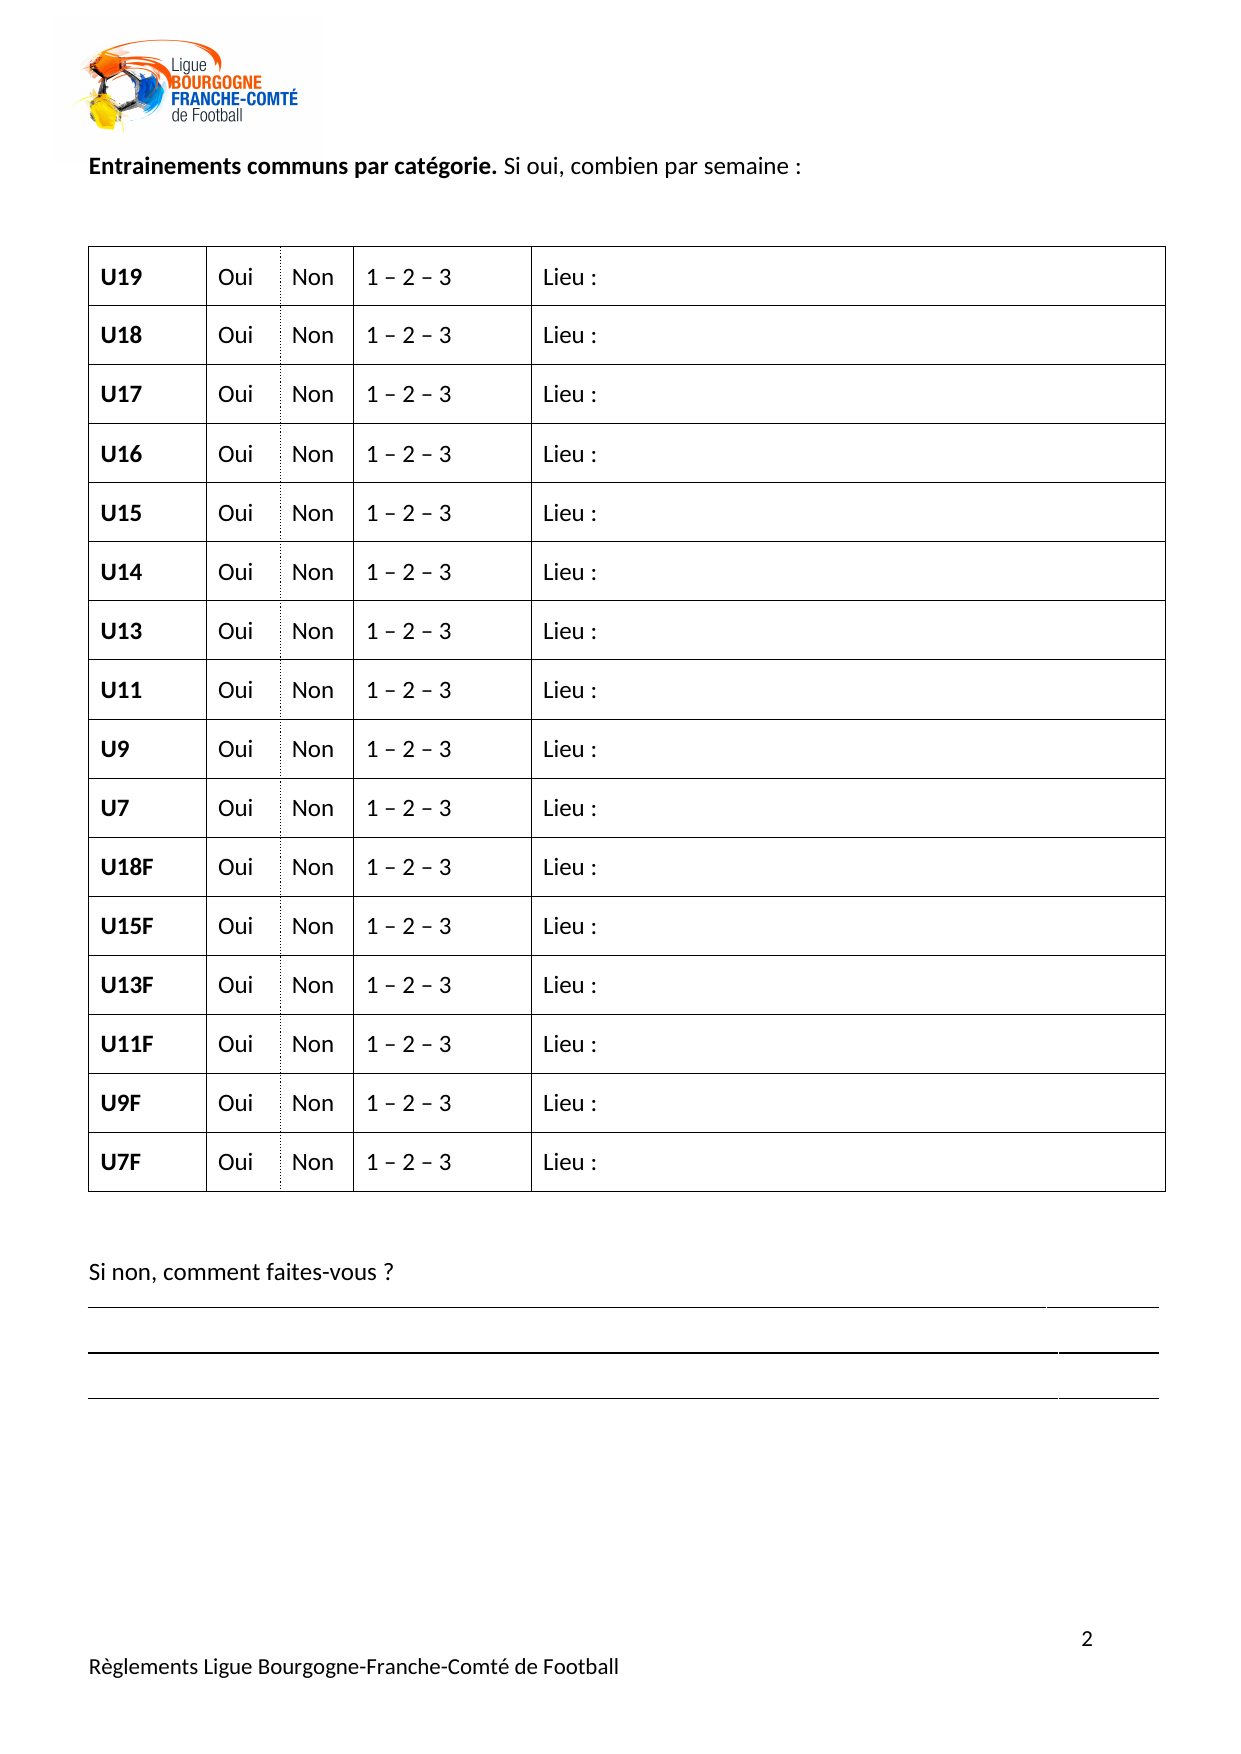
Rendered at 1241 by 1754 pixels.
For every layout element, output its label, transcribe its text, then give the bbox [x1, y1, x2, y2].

table_cell Lieu : [532, 779, 1165, 837]
table_cell Non [280, 365, 353, 423]
table_cell Lieu : [532, 424, 1165, 482]
table_cell 1 – 2 – 3 [354, 601, 531, 659]
table_cell Lieu : [532, 1074, 1165, 1132]
table_cell Oui [207, 601, 280, 659]
table_cell Non [280, 1074, 353, 1132]
table_cell 1 – 2 – 3 [354, 542, 531, 600]
table_cell U15F [89, 897, 206, 954]
table_cell Non [280, 838, 353, 896]
picture [53, 17, 323, 162]
table_cell Oui [207, 720, 280, 777]
table_cell 1 – 2 – 3 [354, 365, 531, 423]
table_cell U7F [89, 1133, 206, 1191]
table_cell U14 [89, 542, 206, 600]
table_cell U11F [89, 1015, 206, 1073]
table_cell Non [280, 542, 353, 600]
table_cell Oui [207, 660, 280, 718]
table_cell 1 – 2 – 3 [354, 897, 531, 954]
table_cell Oui [207, 779, 280, 837]
table_header Lieu : [532, 247, 1165, 305]
table_cell 1 – 2 – 3 [354, 306, 531, 364]
table_cell 1 – 2 – 3 [354, 956, 531, 1014]
table_cell U13 [89, 601, 206, 659]
table_cell Non [280, 601, 353, 659]
table_cell U18 [89, 306, 206, 364]
table_cell Non [280, 779, 353, 837]
table_cell 1 – 2 – 3 [354, 1074, 531, 1132]
table_cell Oui [207, 483, 280, 541]
table_cell Non [280, 956, 353, 1014]
text Si non, comment faites-vous ? [89, 1256, 1093, 1286]
table_cell U18F [89, 838, 206, 896]
table_cell U15 [89, 483, 206, 541]
table_cell Lieu : [532, 601, 1165, 659]
table_cell 1 – 2 – 3 [354, 1133, 531, 1191]
table_cell Lieu : [532, 483, 1165, 541]
table_header Oui [207, 247, 280, 305]
table_header Non [280, 247, 353, 305]
table_cell Oui [207, 365, 280, 423]
table_cell Oui [207, 1133, 280, 1191]
table_cell 1 – 2 – 3 [354, 1015, 531, 1073]
table_cell U9F [89, 1074, 206, 1132]
table_cell Oui [207, 838, 280, 896]
table_cell Lieu : [532, 720, 1165, 777]
table_cell Non [280, 483, 353, 541]
table_cell Non [280, 1133, 353, 1191]
table_cell Non [280, 660, 353, 718]
table_cell 1 – 2 – 3 [354, 424, 531, 482]
table_header 1 – 2 – 3 [354, 247, 531, 305]
table_cell Lieu : [532, 897, 1165, 954]
table_cell U7 [89, 779, 206, 837]
table_cell Oui [207, 424, 280, 482]
table_cell U9 [89, 720, 206, 777]
table_cell Lieu : [532, 306, 1165, 364]
table_cell Lieu : [532, 956, 1165, 1014]
table_cell Lieu : [532, 660, 1165, 718]
table_cell Lieu : [532, 365, 1165, 423]
table_cell Non [280, 1015, 353, 1073]
table_cell Oui [207, 1074, 280, 1132]
table_cell Oui [207, 542, 280, 600]
table_cell Lieu : [532, 542, 1165, 600]
table_cell Oui [207, 956, 280, 1014]
table_cell 1 – 2 – 3 [354, 660, 531, 718]
table_cell Non [280, 424, 353, 482]
table_cell U13F [89, 956, 206, 1014]
table_cell Lieu : [532, 838, 1165, 896]
table_cell Non [280, 306, 353, 364]
table_cell 1 – 2 – 3 [354, 720, 531, 777]
table_cell Lieu : [532, 1133, 1165, 1191]
table_cell Lieu : [532, 1015, 1165, 1073]
table_cell Non [280, 897, 353, 954]
table_cell U17 [89, 365, 206, 423]
table_cell U16 [89, 424, 206, 482]
table_header U19 [89, 247, 206, 305]
table_cell 1 – 2 – 3 [354, 779, 531, 837]
table_cell 1 – 2 – 3 [354, 483, 531, 541]
table_cell Oui [207, 897, 280, 954]
table_cell Non [280, 720, 353, 777]
table_cell Oui [207, 306, 280, 364]
table_cell Oui [207, 1015, 280, 1073]
table_cell U11 [89, 660, 206, 718]
table_cell 1 – 2 – 3 [354, 838, 531, 896]
text Entrainements communs par catégorie. Si oui, combien par semaine : [89, 150, 1093, 181]
